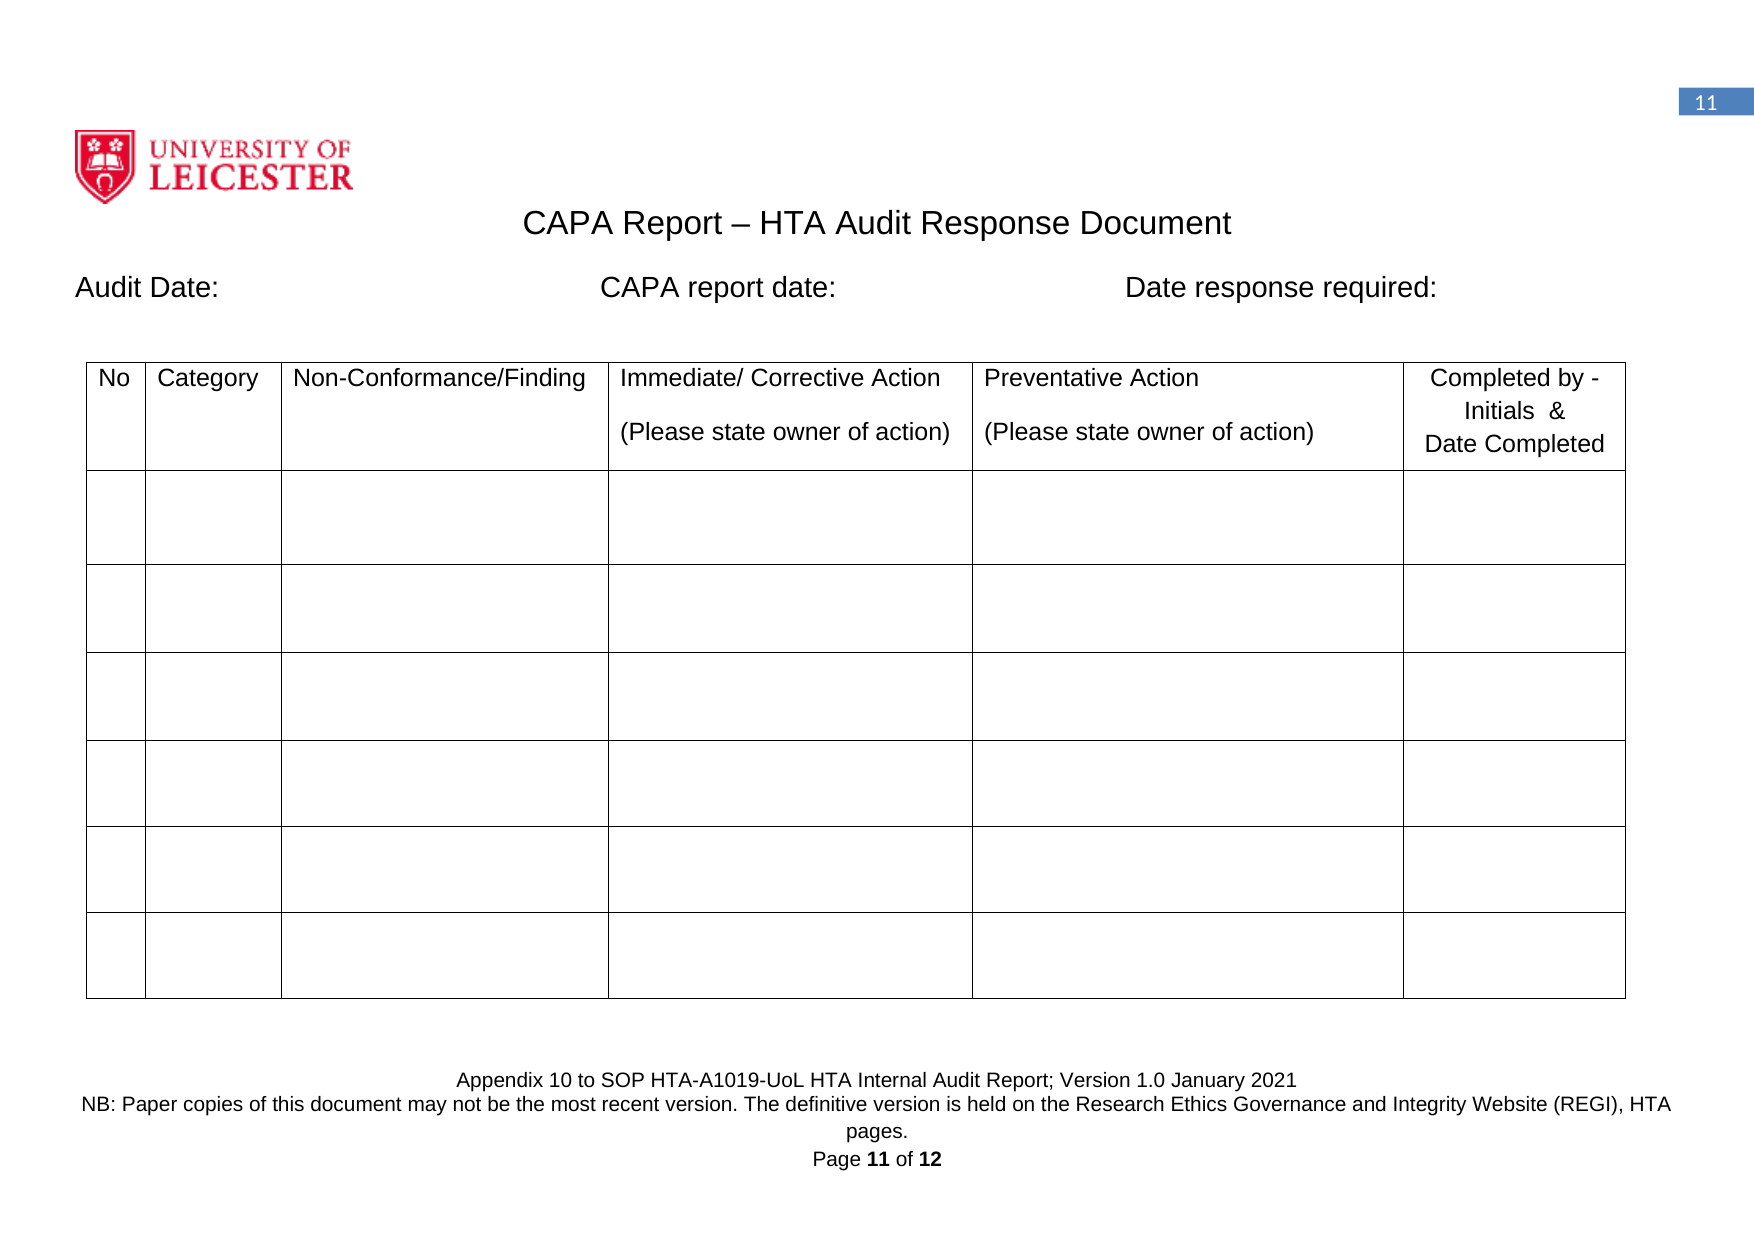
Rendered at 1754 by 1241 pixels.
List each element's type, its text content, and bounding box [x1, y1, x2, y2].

table_cell [87, 827, 145, 912]
table_cell [282, 827, 608, 912]
picture [75, 130, 354, 204]
text CAPA Report – HTA Audit Response Document [75, 203, 1679, 242]
table_cell [146, 827, 281, 912]
table_header Immediate/ Corrective Action (Please state owner of action) [609, 363, 972, 470]
table_cell [609, 827, 972, 912]
table_cell [609, 653, 972, 740]
table_cell [87, 471, 145, 564]
table_cell [87, 653, 145, 740]
table_cell [282, 741, 608, 826]
table_header Non-Conformance/Finding [282, 363, 608, 470]
table_cell [282, 653, 608, 740]
table_cell [146, 913, 281, 998]
table_cell [87, 741, 145, 826]
table_cell [973, 653, 1403, 740]
table_cell [973, 565, 1403, 652]
table_cell [87, 913, 145, 998]
table_cell [1404, 653, 1625, 740]
table_header No [87, 363, 145, 470]
table_cell [282, 471, 608, 564]
table_cell [609, 913, 972, 998]
table_header Category [146, 363, 281, 470]
table_cell [1404, 741, 1625, 826]
table_cell [282, 913, 608, 998]
table_cell [973, 741, 1403, 826]
table_cell [609, 741, 972, 826]
table_cell [146, 653, 281, 740]
table_cell [1404, 913, 1625, 998]
table_cell [973, 471, 1403, 564]
table_cell [146, 565, 281, 652]
table_cell [609, 471, 972, 564]
text Audit Date: CAPA report date: Date response required: [75, 271, 1679, 304]
table_cell [1404, 565, 1625, 652]
table_cell [973, 827, 1403, 912]
table_cell [87, 565, 145, 652]
table_header Preventative Action (Please state owner of action) [973, 363, 1403, 470]
table_cell [146, 741, 281, 826]
table_cell [973, 913, 1403, 998]
table_cell [146, 471, 281, 564]
table_header Completed by - Initials & Date Completed [1404, 363, 1625, 470]
table_cell [1404, 827, 1625, 912]
table_cell [282, 565, 608, 652]
table_cell [609, 565, 972, 652]
table_cell [1404, 471, 1625, 564]
